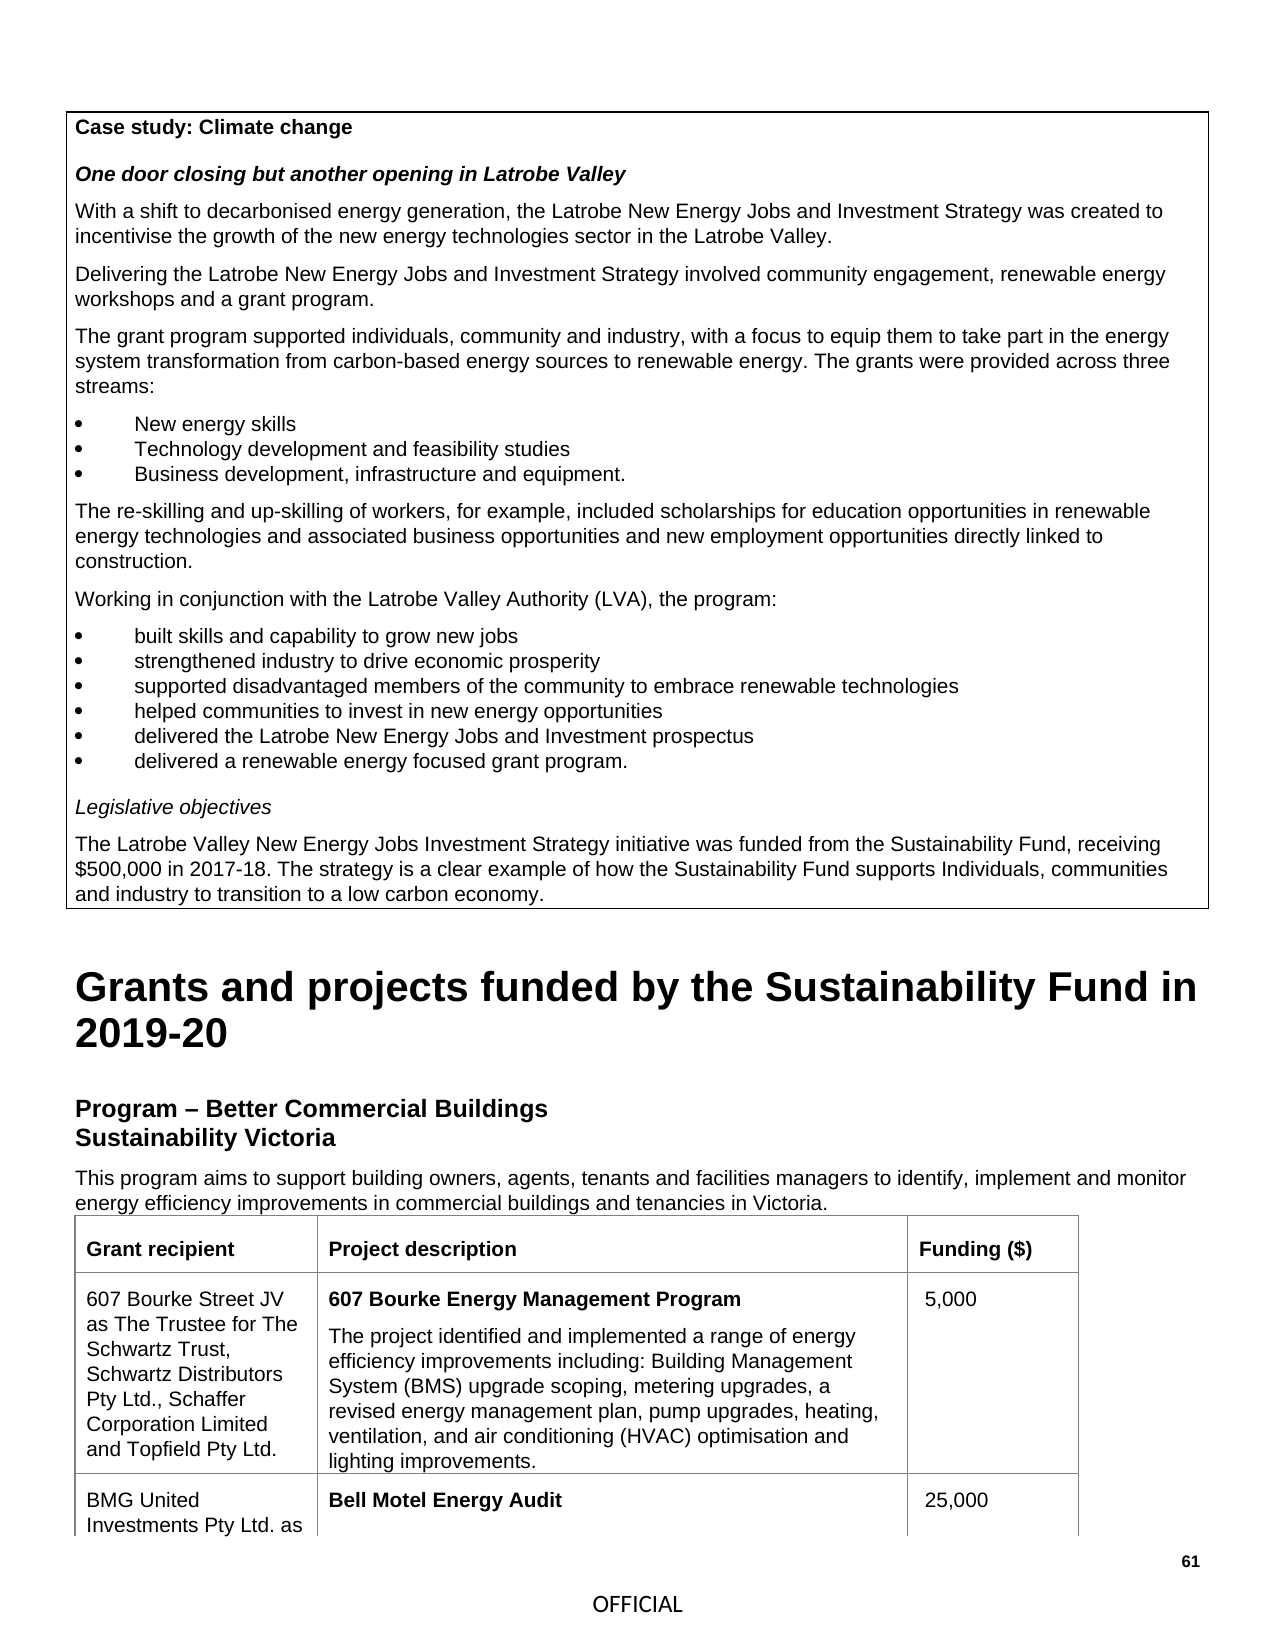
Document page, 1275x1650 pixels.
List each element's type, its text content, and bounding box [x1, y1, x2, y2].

table_cell 5,000 [908, 1273, 1078, 1473]
table_cell 607 Bourke Street JV as The Trustee for The Schwartz Trust, Schwartz Distributors Pty Ltd., Schaffer Corporation Limited and Topfield Pty Ltd. [76, 1273, 317, 1473]
text The grant program supported individuals, community and industry, with a focus to equip them to take part in the energy system transformation from carbon-based energy sources to renewable energy. The grants were provided across three streams: [67, 320, 1208, 398]
subtitle Program – Better Commercial Buildings Sustainability Victoria [75, 1094, 1200, 1152]
table_cell 607 Bourke Energy Management Program The project identified and implemented a range of energy efficiency improvements including: Building Management System (BMS) upgrade scoping, metering upgrades, a revised energy management plan, pump upgrades, heating, ventilation, and air conditioning (HVAC) optimisation and lighting improvements. [318, 1273, 907, 1473]
text The re-skilling and up-skilling of workers, for example, included scholarships for education opportunities in renewable energy technologies and associated business opportunities and new employment opportunities directly linked to construction. [67, 495, 1208, 573]
table_header Project description [318, 1216, 907, 1272]
text Working in conjunction with the Latrobe Valley Authority (LVA), the program: [67, 582, 1208, 610]
text Delivering the Latrobe New Energy Jobs and Investment Strategy involved community engagement, renewable energy workshops and a grant program. [67, 257, 1208, 310]
subtitle One door closing but another opening in Latrobe Valley [67, 157, 1208, 185]
text The Latrobe Valley New Energy Jobs Investment Strategy initiative was funded from the Sustainability Fund, receiving $500,000 in 2017-18. The strategy is a clear example of how the Sustainability Fund supports Individuals, communities and industry to transition to a low carbon economy. [67, 828, 1208, 908]
list supported disadvantaged members of the community to embrace renewable technologies [75, 673, 1200, 698]
subtitle Grants and projects funded by the Sustainability Fund in 2019-20 [75, 964, 1200, 1056]
list strengthened industry to drive economic prosperity [75, 648, 1200, 673]
list built skills and capability to grow new jobs [67, 620, 1208, 648]
list delivered a renewable energy focused grant program. [75, 748, 1200, 773]
list New energy skills [67, 407, 1208, 435]
list Technology development and feasibility studies [75, 435, 1200, 460]
table_header Funding ($) [908, 1216, 1078, 1272]
table_cell 25,000 [908, 1474, 1078, 1536]
subtitle Legislative objectives [67, 791, 1208, 819]
list Business development, infrastructure and equipment. [75, 460, 1200, 485]
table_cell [76, 1474, 317, 1536]
text This program aims to support building owners, agents, tenants and facilities managers to identify, implement and monitor energy efficiency improvements in commercial buildings and tenancies in Victoria. [75, 1164, 1200, 1214]
subtitle Case study: Climate change [67, 113, 1208, 139]
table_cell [318, 1474, 907, 1536]
list helped communities to invest in new energy opportunities [75, 698, 1200, 723]
list delivered the Latrobe New Energy Jobs and Investment prospectus [75, 723, 1200, 748]
table_header Grant recipient [76, 1216, 317, 1272]
text With a shift to decarbonised energy generation, the Latrobe New Energy Jobs and Investment Strategy was created to incentivise the growth of the new energy technologies sector in the Latrobe Valley. [67, 195, 1208, 248]
